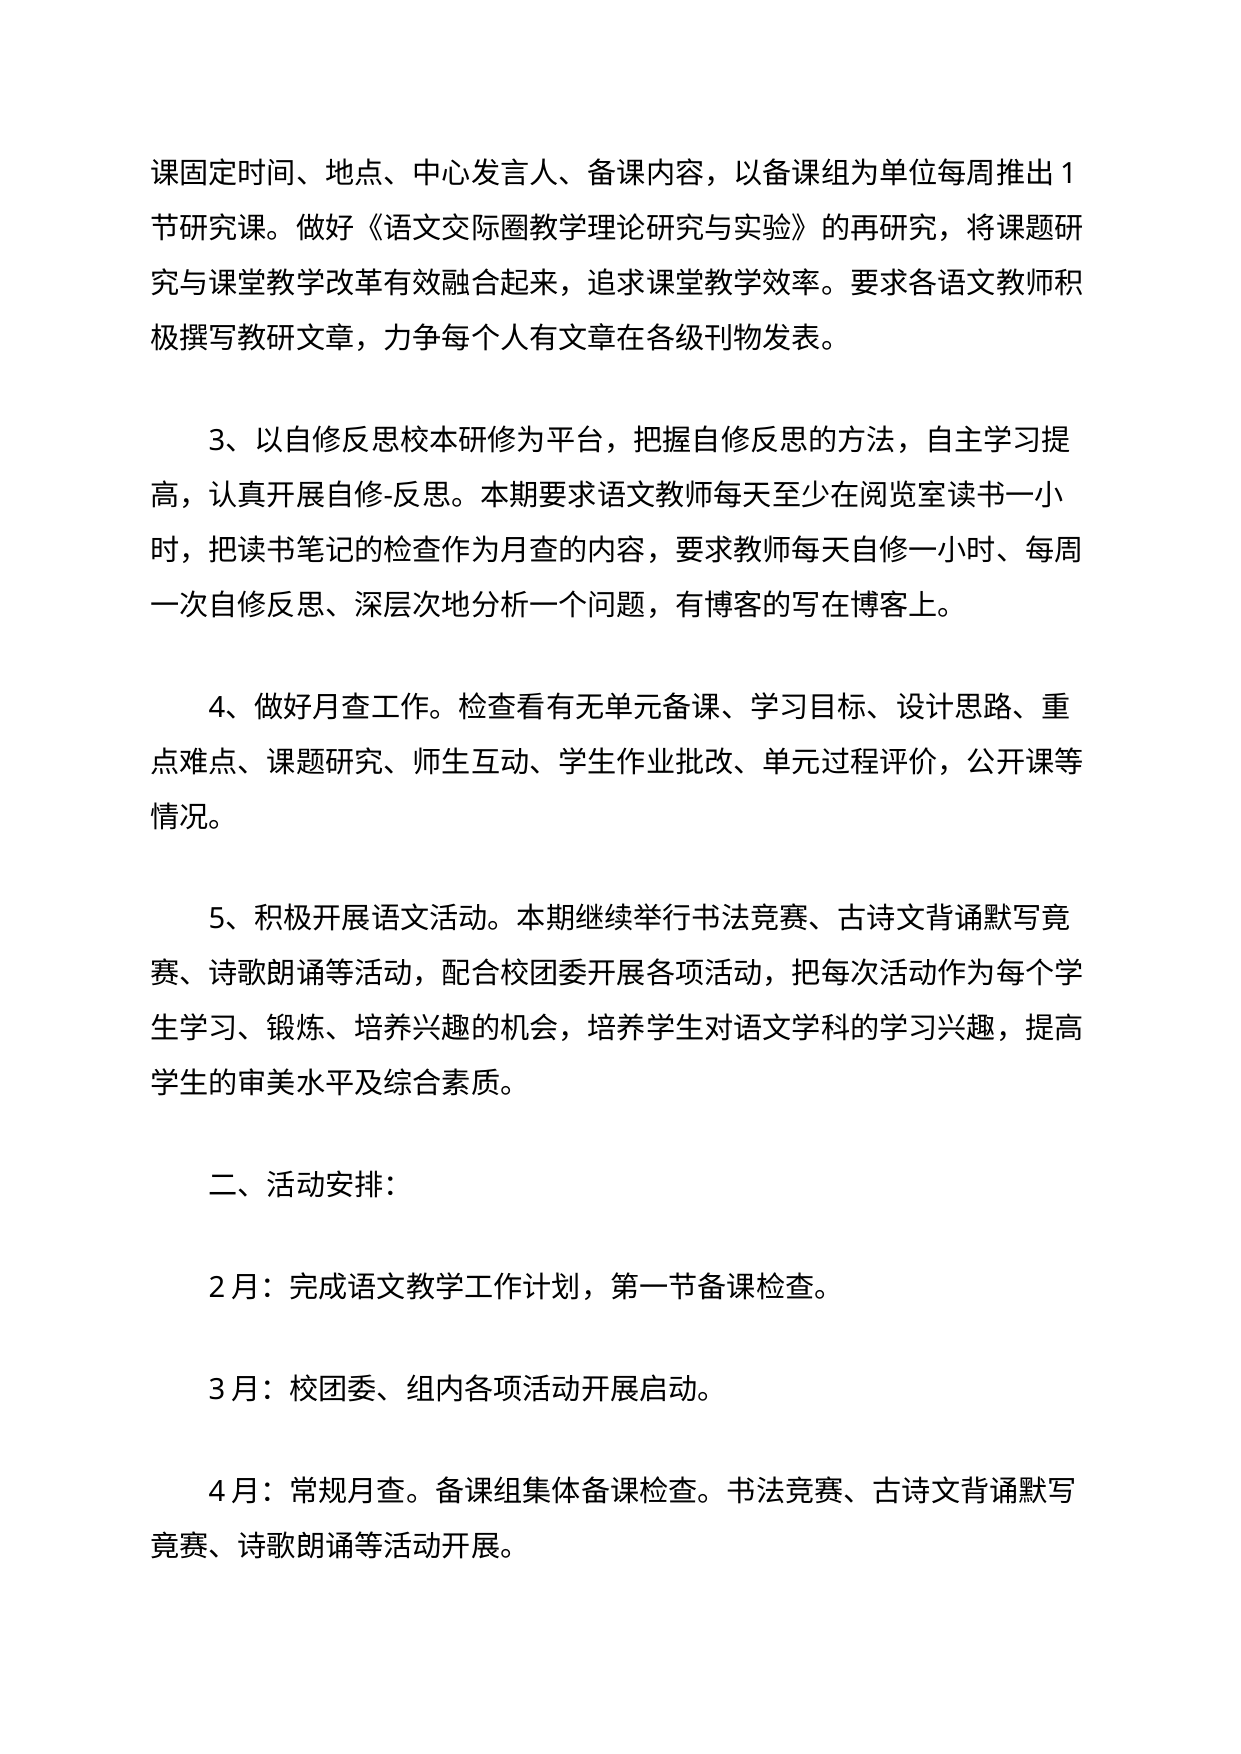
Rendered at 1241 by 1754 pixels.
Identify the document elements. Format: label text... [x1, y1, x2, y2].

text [150, 150, 1090, 357]
text 二、活动安排： [150, 1161, 1090, 1204]
text 3、以自修反思校本研修为平台，把握自修反思的方法，自主学习提高，认真开展自修-反思。本期要求语文教师每天至少在阅览室读书一小时，把读书笔记的检查作为月查的内容，要求教师每天自修一小时、每周一次自修反思、深层次地分析一个问题，有博客的写在博客上。 [150, 417, 1090, 624]
text 3月：校团委、组内各项活动开展启动。 [150, 1365, 1090, 1408]
text 2月：完成语文教学工作计划，第一节备课检查。 [150, 1263, 1090, 1306]
text 4月：常规月查。备课组集体备课检查。书法竞赛、古诗文背诵默写竟赛、诗歌朗诵等活动开展。 [150, 1467, 1090, 1564]
text 5、积极开展语文活动。本期继续举行书法竞赛、古诗文背诵默写竟赛、诗歌朗诵等活动，配合校团委开展各项活动，把每次活动作为每个学生学习、锻炼、培养兴趣的机会，培养学生对语文学科的学习兴趣，提高学生的审美水平及综合素质。 [150, 895, 1090, 1102]
text 4、做好月查工作。检查看有无单元备课、学习目标、设计思路、重点难点、课题研究、师生互动、学生作业批改、单元过程评价，公开课等情况。 [150, 683, 1090, 835]
